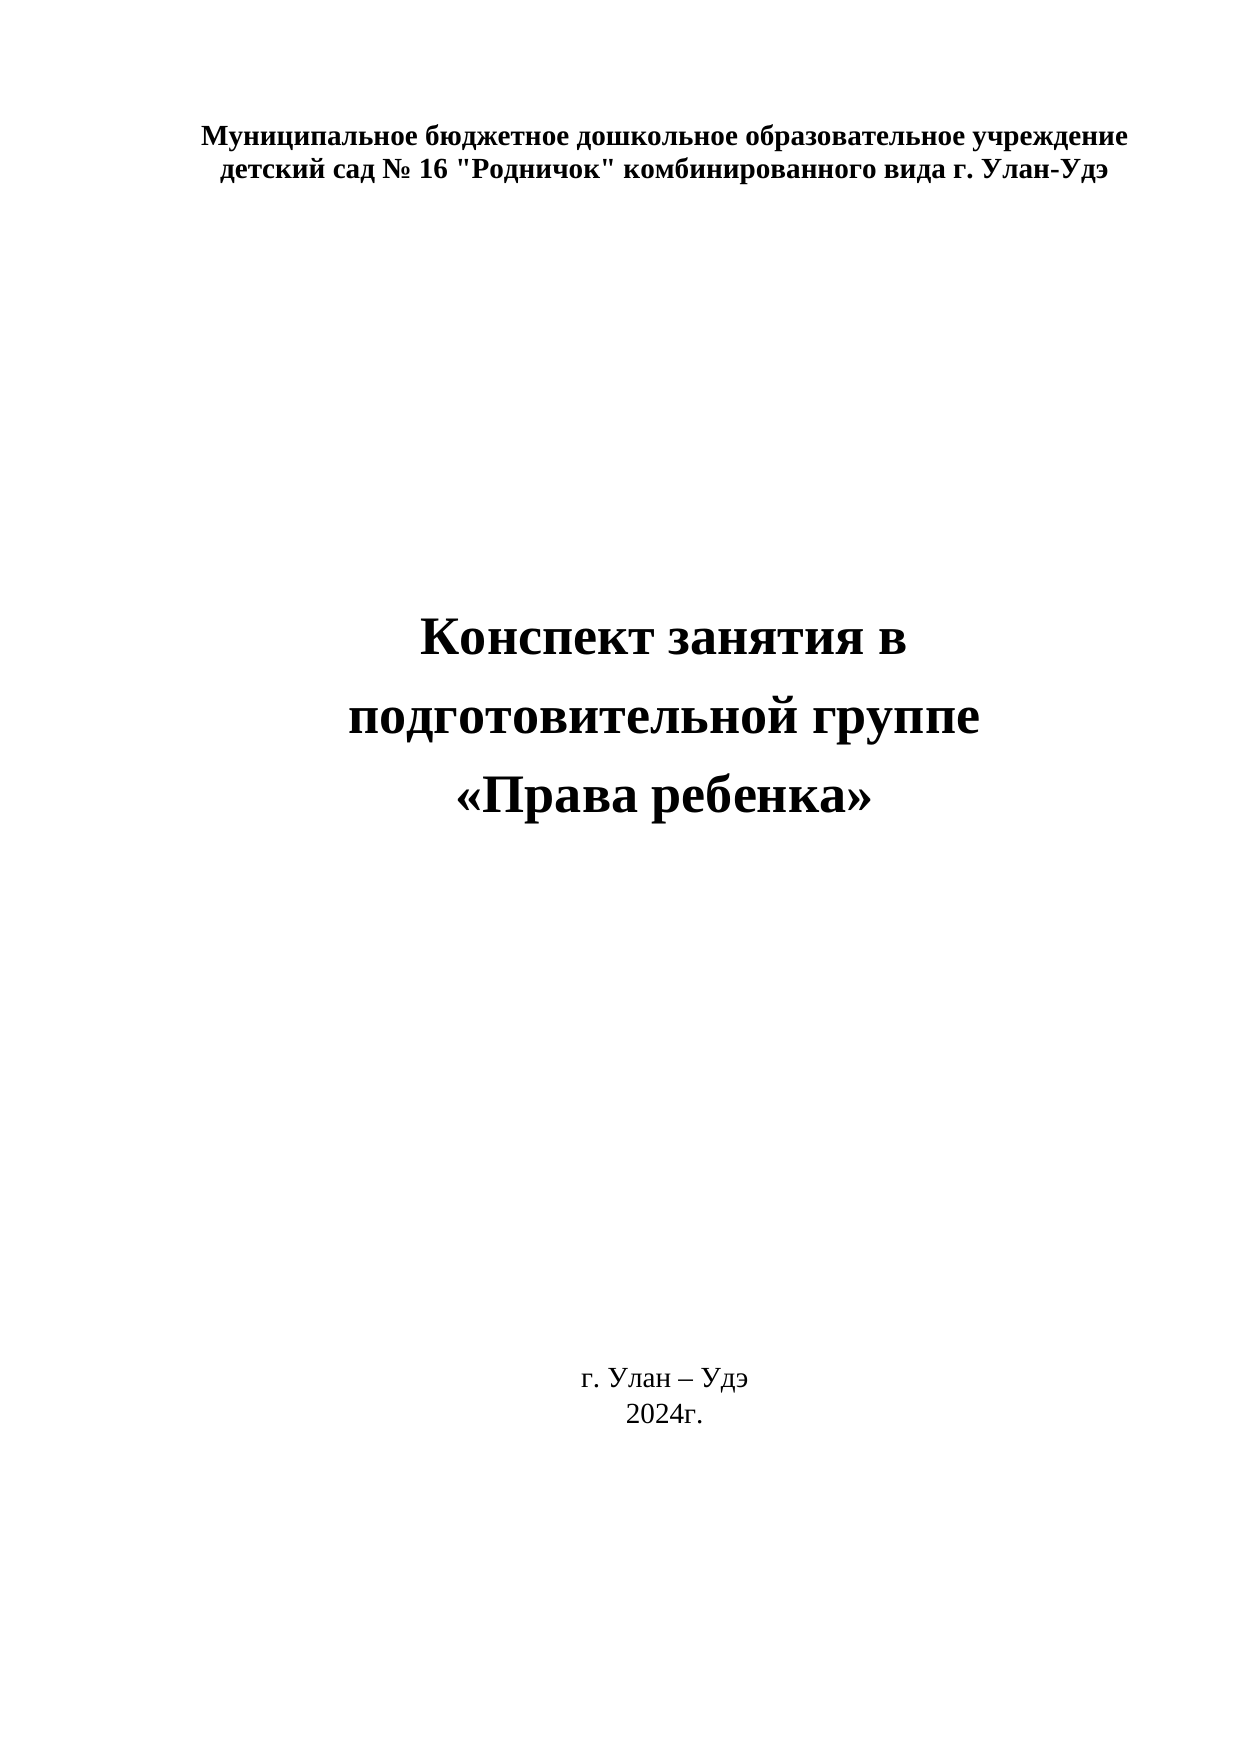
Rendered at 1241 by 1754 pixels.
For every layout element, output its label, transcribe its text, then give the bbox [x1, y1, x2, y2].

text подготовительной группе [177, 682, 1152, 745]
text Конспект занятия в [177, 603, 1152, 666]
text г. Улан – Удэ [177, 1361, 1152, 1394]
text 2024г. [177, 1397, 1152, 1430]
text «Права ребенка» [177, 761, 1152, 824]
text Муниципальное бюджетное дошкольное образовательное учреждение детский сад № 16 "Родничок" комбинированного вида г. Улан-Удэ [177, 118, 1152, 185]
